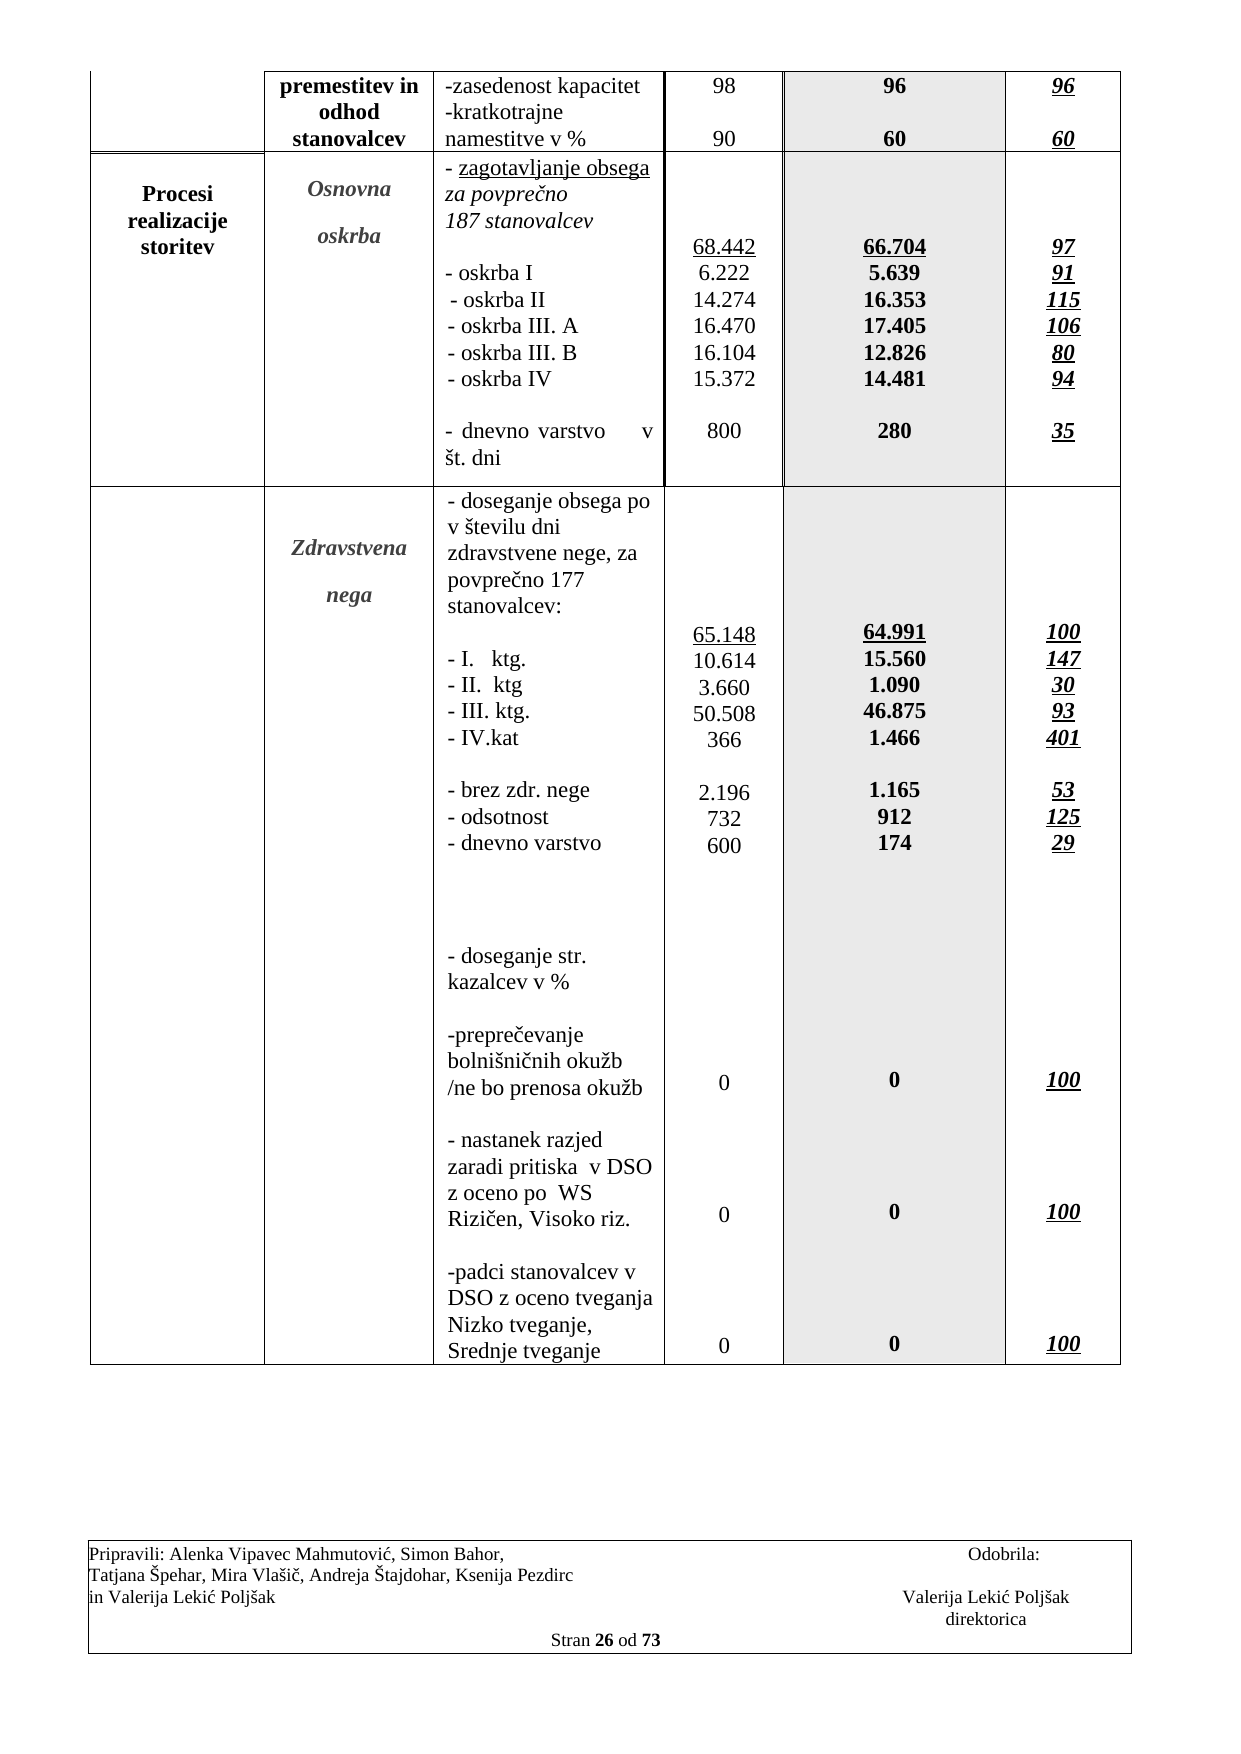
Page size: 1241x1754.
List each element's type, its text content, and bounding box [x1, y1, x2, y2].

table_cell 65.148 10.614 3.660 50.508 366 2.196 732 600 0 0 0 [665, 487, 783, 1363]
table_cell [434, 72, 663, 151]
table_cell [91, 487, 264, 1363]
table_cell 96 60 [785, 72, 1005, 151]
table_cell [265, 72, 433, 151]
table_cell - doseganje obsega po v številu dni zdravstvene nege, za povprečno 177 stanovalcev: - I. ktg. - II. ktg - III. ktg. - IV.kat - brez zdr. nege - odsotnost - dnevno varstvo - doseganje str. kazalcev v % -preprečevanje bolnišničnih okužb /ne bo prenosa okužb - nastanek razjed zaradi pritiska v DSO z oceno po WS Rizičen, Visoko riz. -padci stanovalcev v DSO z oceno tveganja Nizko tveganje, Srednje tveganje [434, 487, 664, 1363]
table_cell 97 91 115 106 80 94 35 [1006, 152, 1120, 486]
table_cell 96 60 [1006, 72, 1120, 151]
table_cell 66.704 5.639 16.353 17.405 12.826 14.481 280 [785, 152, 1005, 486]
table_cell 64.991 15.560 1.090 46.875 1.466 1.165 912 174 0 0 0 [784, 487, 1005, 1363]
table_cell Zdravstvena nega [265, 487, 433, 1363]
table_cell - zagotavljanje obsega za povprečno 187 stanovalcev - oskrba I - oskrba II - oskrba III. A - oskrba III. B - oskrba IV - - dnevno varstvo v št. dni [434, 152, 663, 486]
table_cell 100 147 30 93 401 53 125 29 100 100 100 [1006, 487, 1120, 1363]
table_cell 98 90 [666, 72, 782, 151]
table_cell Procesi realizacije storitev [91, 154, 264, 486]
table_cell [91, 71, 264, 151]
table_cell 68.442 6.222 14.274 16.470 16.104 15.372 800 [666, 152, 782, 486]
table_cell Osnovna oskrba [265, 152, 433, 486]
